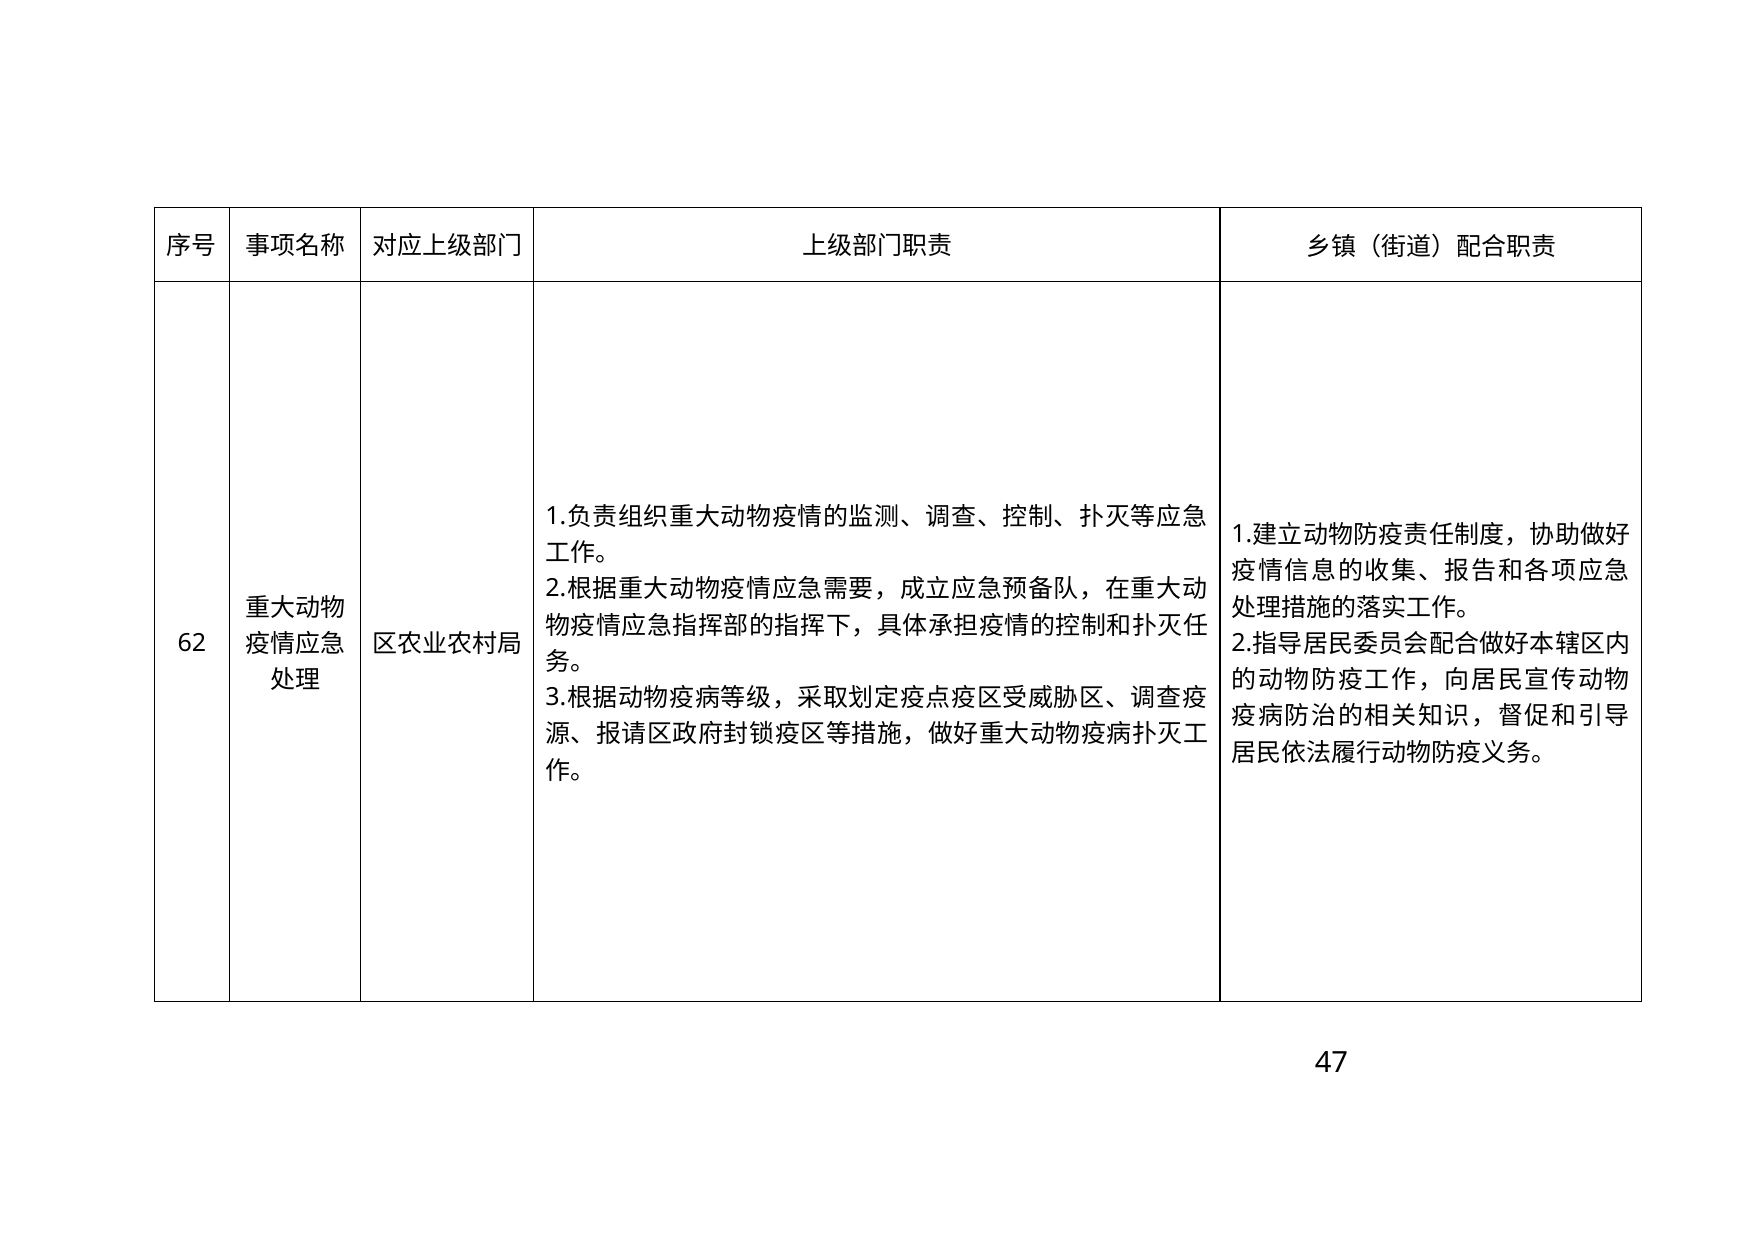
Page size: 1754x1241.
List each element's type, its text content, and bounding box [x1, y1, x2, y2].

table_cell 62 [155, 282, 229, 1001]
table_cell 事项名称 [230, 208, 360, 281]
table_cell 乡镇（街道）配合职责 [1221, 208, 1641, 281]
table_cell 上级部门职责 [534, 208, 1219, 281]
table_cell 区农业农村局 [361, 282, 533, 1001]
table_cell 对应上级部门 [361, 208, 533, 281]
table_cell 1.建立动物防疫责任制度，协助做好疫情信息的收集、报告和各项应急处理措施的落实工作。 2.指导居民委员会配合做好本辖区内的动物防疫工作，向居民宣传动物疫病防治的相关知识，督促和引导居民依法履行动物防疫义务。 [1221, 282, 1641, 1001]
table_cell 重大动物疫情应急处理 [230, 282, 360, 1001]
table_cell 序号 [155, 208, 229, 281]
table_cell 1.负责组织重大动物疫情的监测、调查、控制、扑灭等应急工作。 2.根据重大动物疫情应急需要，成立应急预备队，在重大动物疫情应急指挥部的指挥下，具体承担疫情的控制和扑灭任务。 3.根据动物疫病等级，采取划定疫点疫区受威胁区、调查疫源、报请区政府封锁疫区等措施，做好重大动物疫病扑灭工作。 [534, 282, 1219, 1001]
